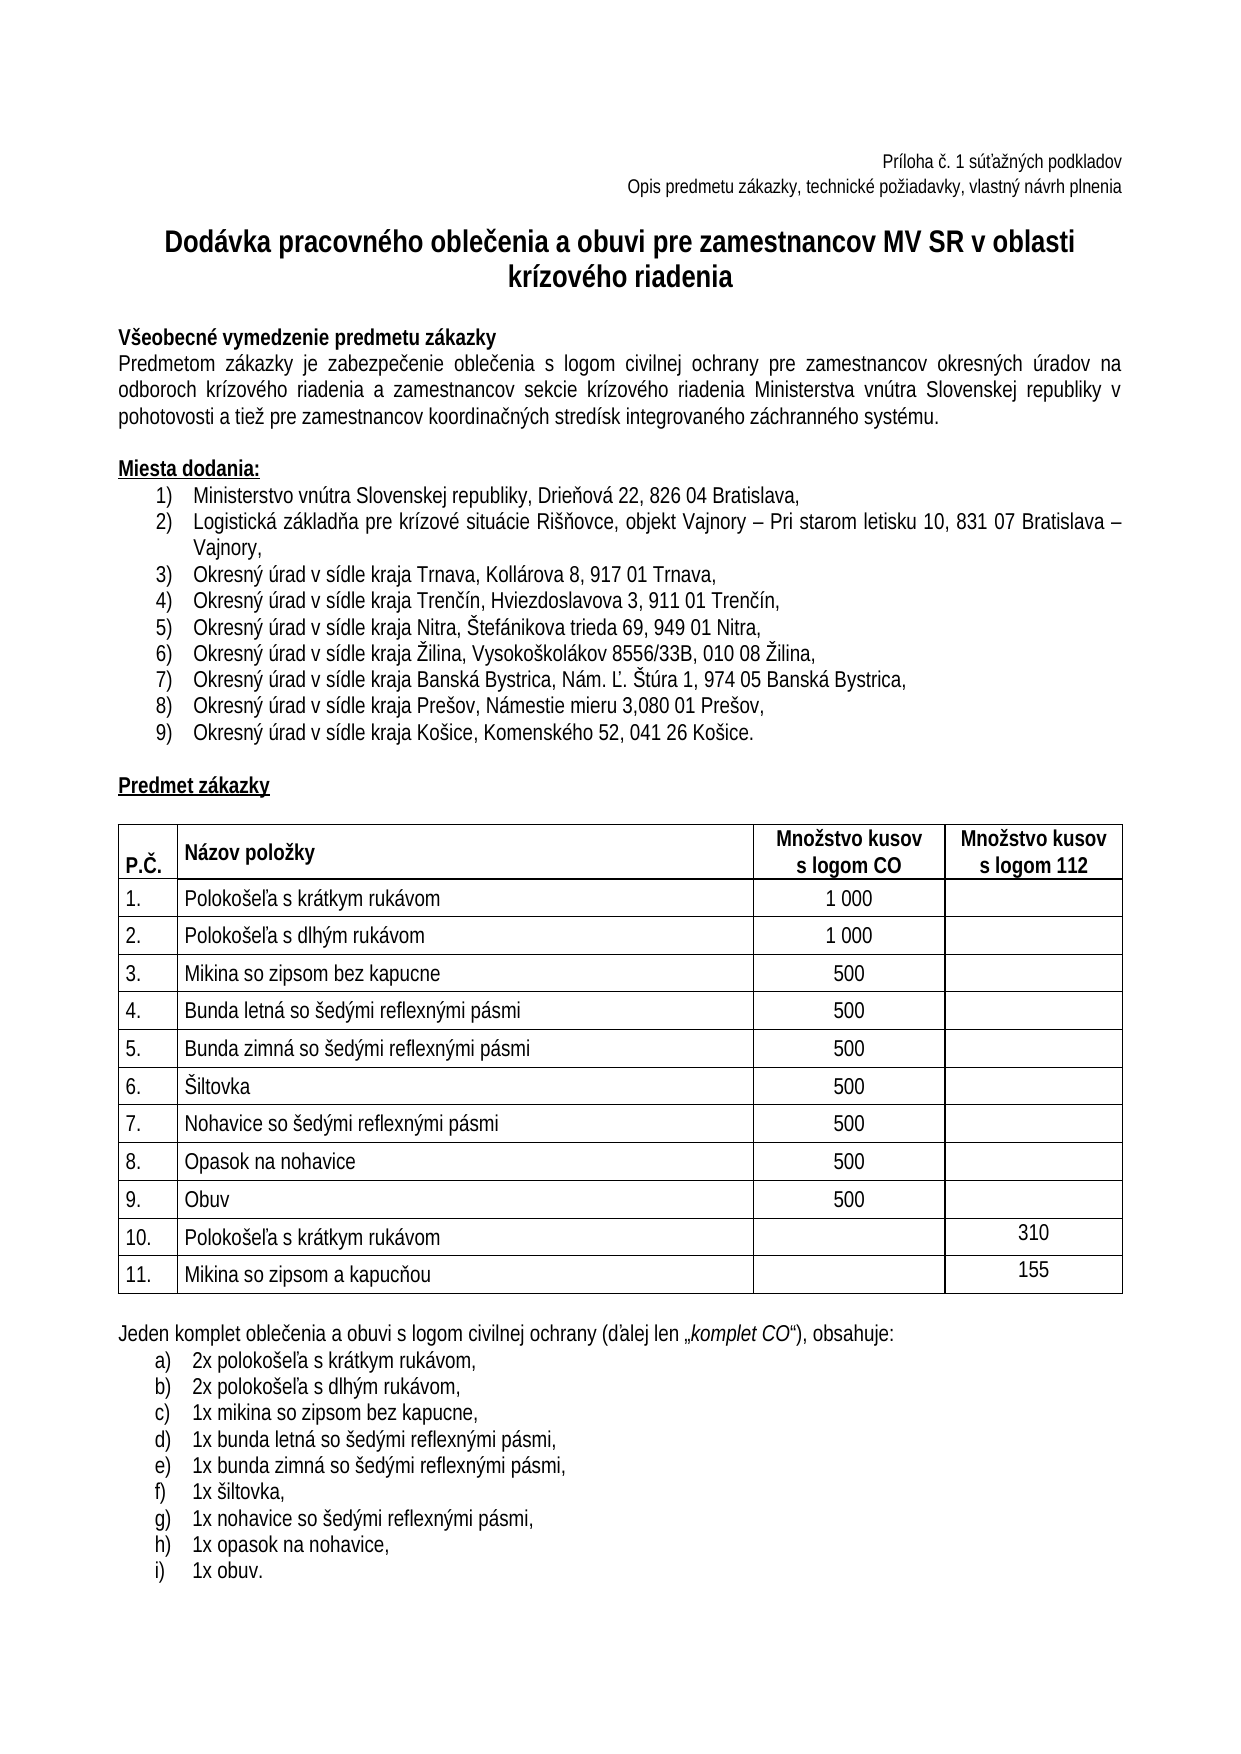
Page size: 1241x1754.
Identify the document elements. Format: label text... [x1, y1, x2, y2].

text Predmetom zákazky je zabezpečenie oblečenia s logom civilnej ochrany pre zamestnancov okresných úradov na odboroch krízového riadenia a zamestnancov sekcie krízového riadenia Ministerstva vnútra Slovenskej republiky v pohotovosti a tiež pre zamestnancov koordinačných stredísk integrovaného záchranného systému. [118, 350, 1122, 429]
list 1x obuv. [154, 1557, 1122, 1584]
list Okresný úrad v sídle kraja Banská Bystrica, Nám. Ľ. Štúra 1, 974 05 Banská Bystrica, [156, 666, 1122, 692]
table_cell 11. [119, 1256, 177, 1293]
table_cell [754, 1256, 944, 1293]
table_cell 10. [119, 1219, 177, 1255]
text Predmet zákazky [118, 772, 1122, 798]
table_header P.Č. [119, 825, 177, 878]
table_cell Bunda zimná so šedými reflexnými pásmi [178, 1030, 753, 1067]
text Jeden komplet oblečenia a obuvi s logom civilnej ochrany (ďalej len „komplet CO“), obsahuje: [118, 1320, 1122, 1347]
table_cell Polokošeľa s krátkym rukávom [178, 880, 753, 916]
list Logistická základňa pre krízové situácie Rišňovce, objekt Vajnory – Pri starom letisku 10, 831 07 Bratislava – Vajnory, [156, 508, 1122, 561]
table_cell [946, 880, 1122, 916]
table_cell [946, 1143, 1122, 1180]
text Príloha č. 1 súťažných podkladov [118, 148, 1122, 173]
table_cell [946, 1105, 1122, 1142]
table_cell 155 [946, 1256, 1122, 1293]
table_cell Mikina so zipsom a kapucňou [178, 1256, 753, 1293]
table_cell 5. [119, 1030, 177, 1067]
table_cell Mikina so zipsom bez kapucne [178, 955, 753, 991]
table_cell [754, 1219, 944, 1255]
table_cell 6. [119, 1068, 177, 1104]
list 1x nohavice so šedými reflexnými pásmi, [154, 1505, 1122, 1531]
list Ministerstvo vnútra Slovenskej republiky, Drieňová 22, 826 04 Bratislava, [156, 482, 1122, 508]
table_cell [946, 992, 1122, 1029]
table_cell [946, 917, 1122, 953]
table_cell 4. [119, 992, 177, 1029]
table_cell Polokošeľa s krátkym rukávom [178, 1219, 753, 1255]
table_cell Bunda letná so šedými reflexnými pásmi [178, 992, 753, 1029]
list Okresný úrad v sídle kraja Trnava, Kollárova 8, 917 01 Trnava, [156, 561, 1122, 587]
text Opis predmetu zákazky, technické požiadavky, vlastný návrh plnenia [118, 173, 1122, 198]
list Okresný úrad v sídle kraja Nitra, Štefánikova trieda 69, 949 01 Nitra, [156, 613, 1122, 640]
table_cell [946, 1030, 1122, 1067]
table_cell 7. [119, 1105, 177, 1142]
table_cell Polokošeľa s dlhým rukávom [178, 917, 753, 953]
table_cell 9. [119, 1181, 177, 1217]
table_cell Šiltovka [178, 1068, 753, 1104]
text Všeobecné vymedzenie predmetu zákazky [118, 323, 1122, 350]
list Okresný úrad v sídle kraja Košice, Komenského 52, 041 26 Košice. [156, 719, 1122, 745]
list 1x bunda letná so šedými reflexnými pásmi, [154, 1426, 1122, 1452]
table_cell Obuv [178, 1181, 753, 1217]
table_cell 500 [754, 1143, 944, 1180]
table_cell 500 [754, 1068, 944, 1104]
table_header Množstvo kusov s logom CO [754, 825, 944, 878]
list 1x bunda zimná so šedými reflexnými pásmi, [154, 1452, 1122, 1478]
list 2x polokošeľa s dlhým rukávom, [154, 1373, 1122, 1399]
list 1x šiltovka, [154, 1478, 1122, 1505]
list Okresný úrad v sídle kraja Žilina, Vysokoškolákov 8556/33B, 010 08 Žilina, [156, 640, 1122, 666]
table_cell 1 000 [754, 917, 944, 953]
table_cell 1 000 [754, 880, 944, 916]
list 2x polokošeľa s krátkym rukávom, [154, 1347, 1122, 1373]
table_cell 310 [946, 1219, 1122, 1255]
table_cell Opasok na nohavice [178, 1143, 753, 1180]
table_cell 3. [119, 955, 177, 991]
table_cell 500 [754, 1105, 944, 1142]
list Okresný úrad v sídle kraja Trenčín, Hviezdoslavova 3, 911 01 Trenčín, [156, 587, 1122, 613]
table_cell [946, 1181, 1122, 1217]
table_cell Nohavice so šedými reflexnými pásmi [178, 1105, 753, 1142]
table_cell 500 [754, 1030, 944, 1067]
table_cell 1. [119, 879, 177, 916]
list 1x mikina so zipsom bez kapucne, [154, 1399, 1122, 1426]
list 1x opasok na nohavice, [154, 1531, 1122, 1557]
table_cell [946, 1068, 1122, 1104]
table_cell 2. [119, 917, 177, 953]
text Miesta dodania: [118, 455, 1122, 482]
table_cell 8. [119, 1143, 177, 1180]
table_cell 500 [754, 1181, 944, 1217]
table_cell [946, 955, 1122, 991]
list Okresný úrad v sídle kraja Prešov, Námestie mieru 3,080 01 Prešov, [156, 692, 1122, 719]
table_header Názov položky [178, 825, 753, 878]
table_cell 500 [754, 955, 944, 991]
table_cell 500 [754, 992, 944, 1029]
table_header Množstvo kusov s logom 112 [946, 825, 1122, 878]
text Dodávka pracovného oblečenia a obuvi pre zamestnancov MV SR v oblasti krízového riadenia [118, 223, 1122, 294]
